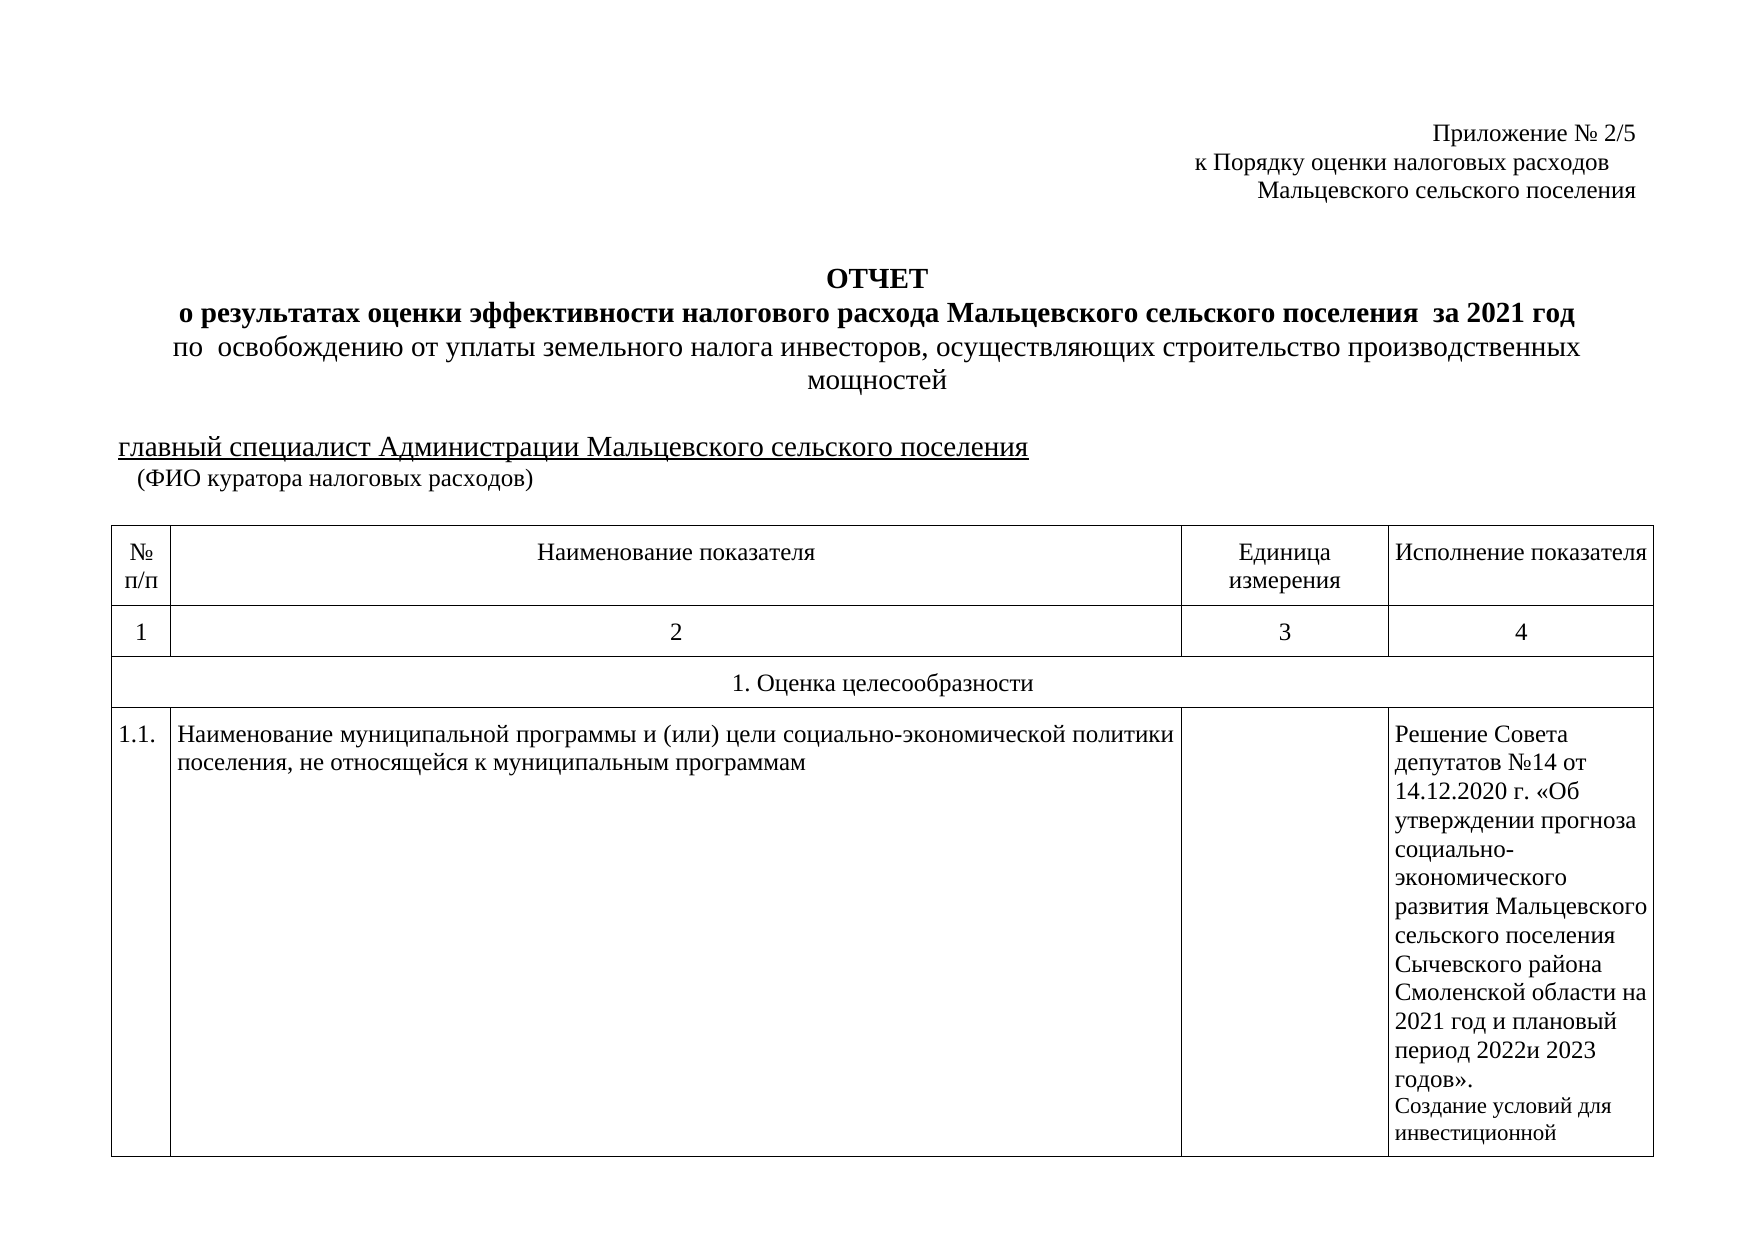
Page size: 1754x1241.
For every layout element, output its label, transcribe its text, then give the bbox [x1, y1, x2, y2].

text по освобождению от уплаты земельного налога инвесторов, осуществляющих строительство производственных мощностей [118, 329, 1636, 396]
table_cell 3 [1182, 606, 1388, 656]
text Мальцевского сельского поселения [118, 176, 1636, 204]
table_cell 1 [112, 606, 170, 656]
table_header Наименование показателя [171, 526, 1181, 605]
text (ФИО куратора налоговых расходов) [118, 463, 1636, 492]
table_cell [1182, 708, 1388, 1156]
table_header Единица измерения [1182, 526, 1388, 605]
table_cell 1.1. [112, 708, 170, 1156]
table_cell 2 [171, 606, 1181, 656]
table_cell 4 [1389, 606, 1653, 656]
table_cell 1. Оценка целесообразности [112, 657, 1653, 707]
text к Порядку оценки налоговых расходов [118, 147, 1636, 176]
text о результатах оценки эффективности налогового расхода Мальцевского сельского поселения за 2021 год [118, 295, 1636, 329]
table_header № п/п [112, 526, 170, 605]
text ОТЧЕТ [118, 262, 1636, 295]
table_header Исполнение показателя [1389, 526, 1653, 605]
text главный специалист Администрации Мальцевского сельского поселения [118, 429, 1636, 463]
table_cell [1389, 708, 1653, 1156]
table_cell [171, 708, 1181, 1156]
text Приложение № 2/5 [118, 118, 1636, 147]
